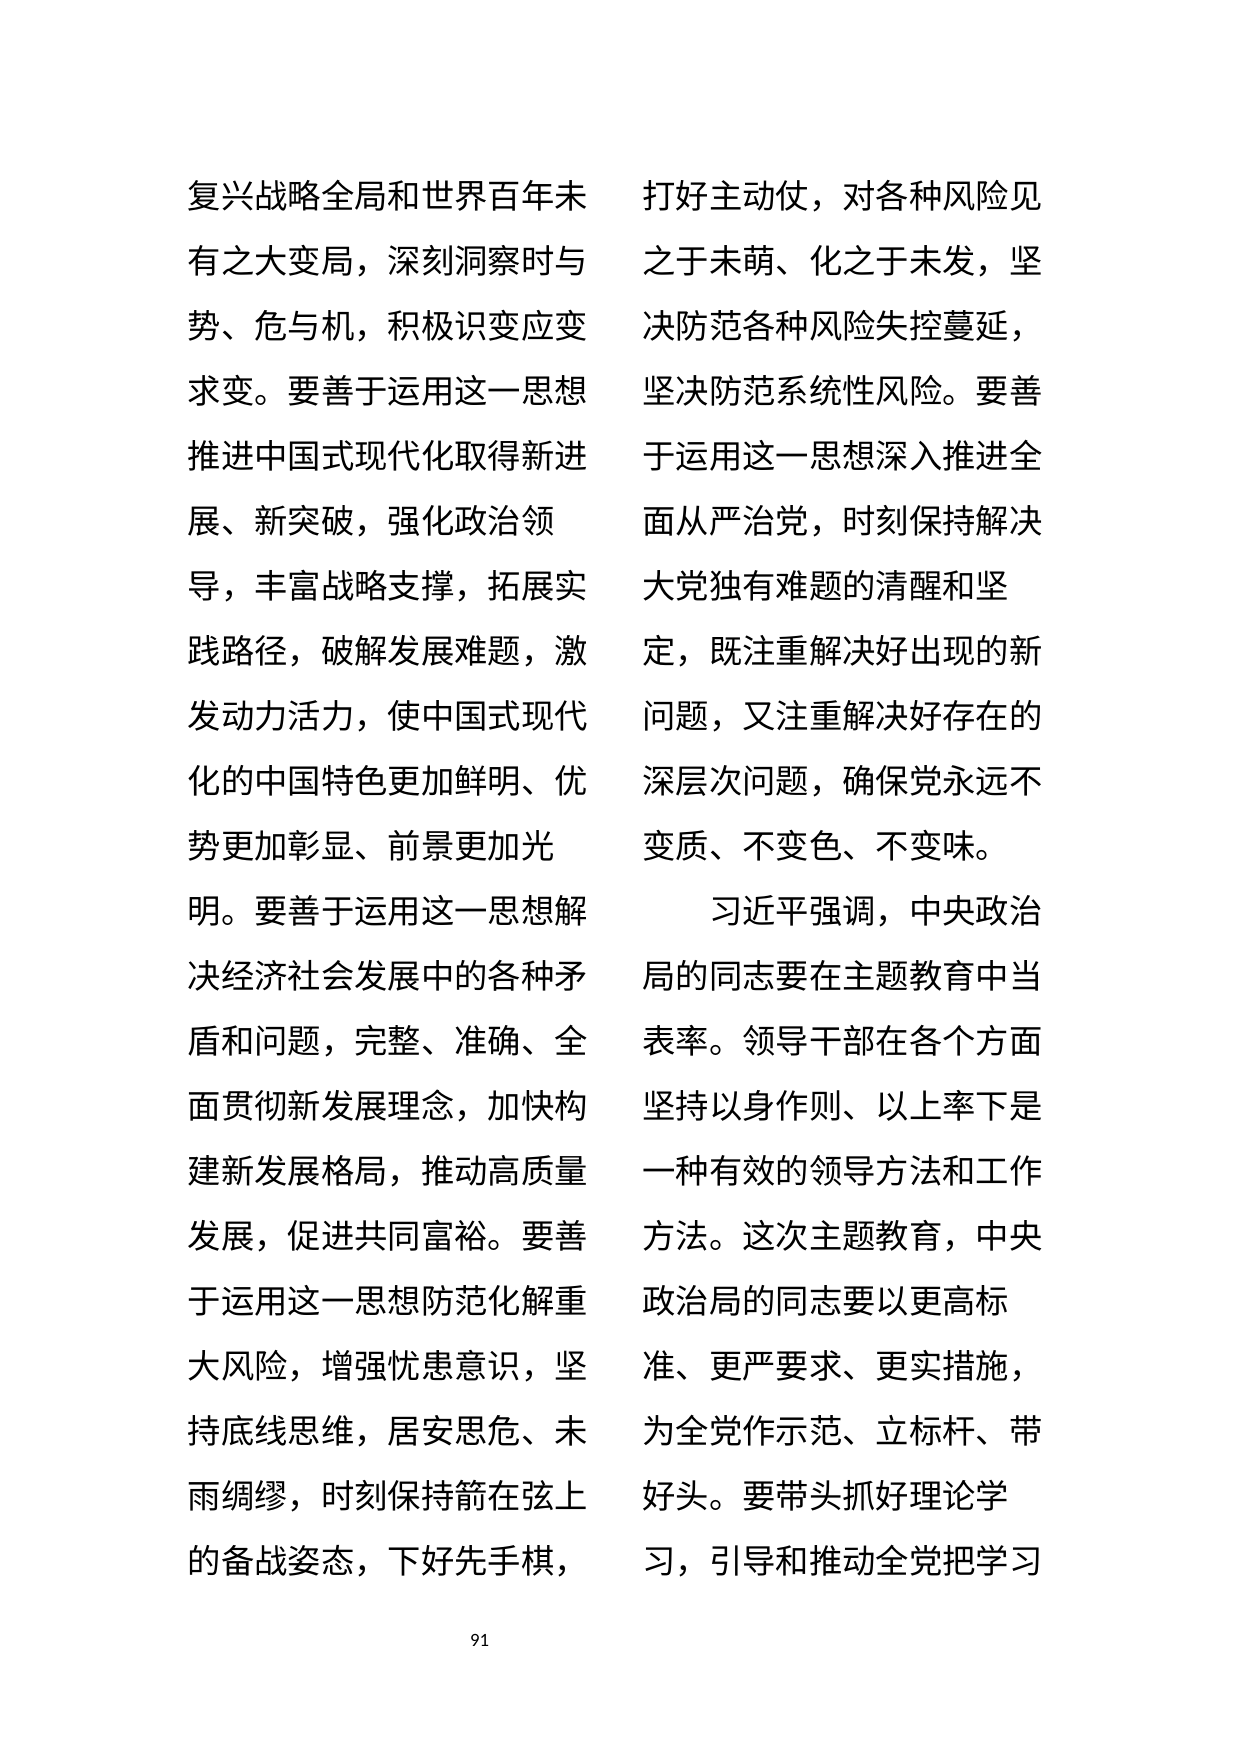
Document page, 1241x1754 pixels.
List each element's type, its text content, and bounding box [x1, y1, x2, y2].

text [642, 877, 1053, 1592]
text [642, 162, 1053, 877]
